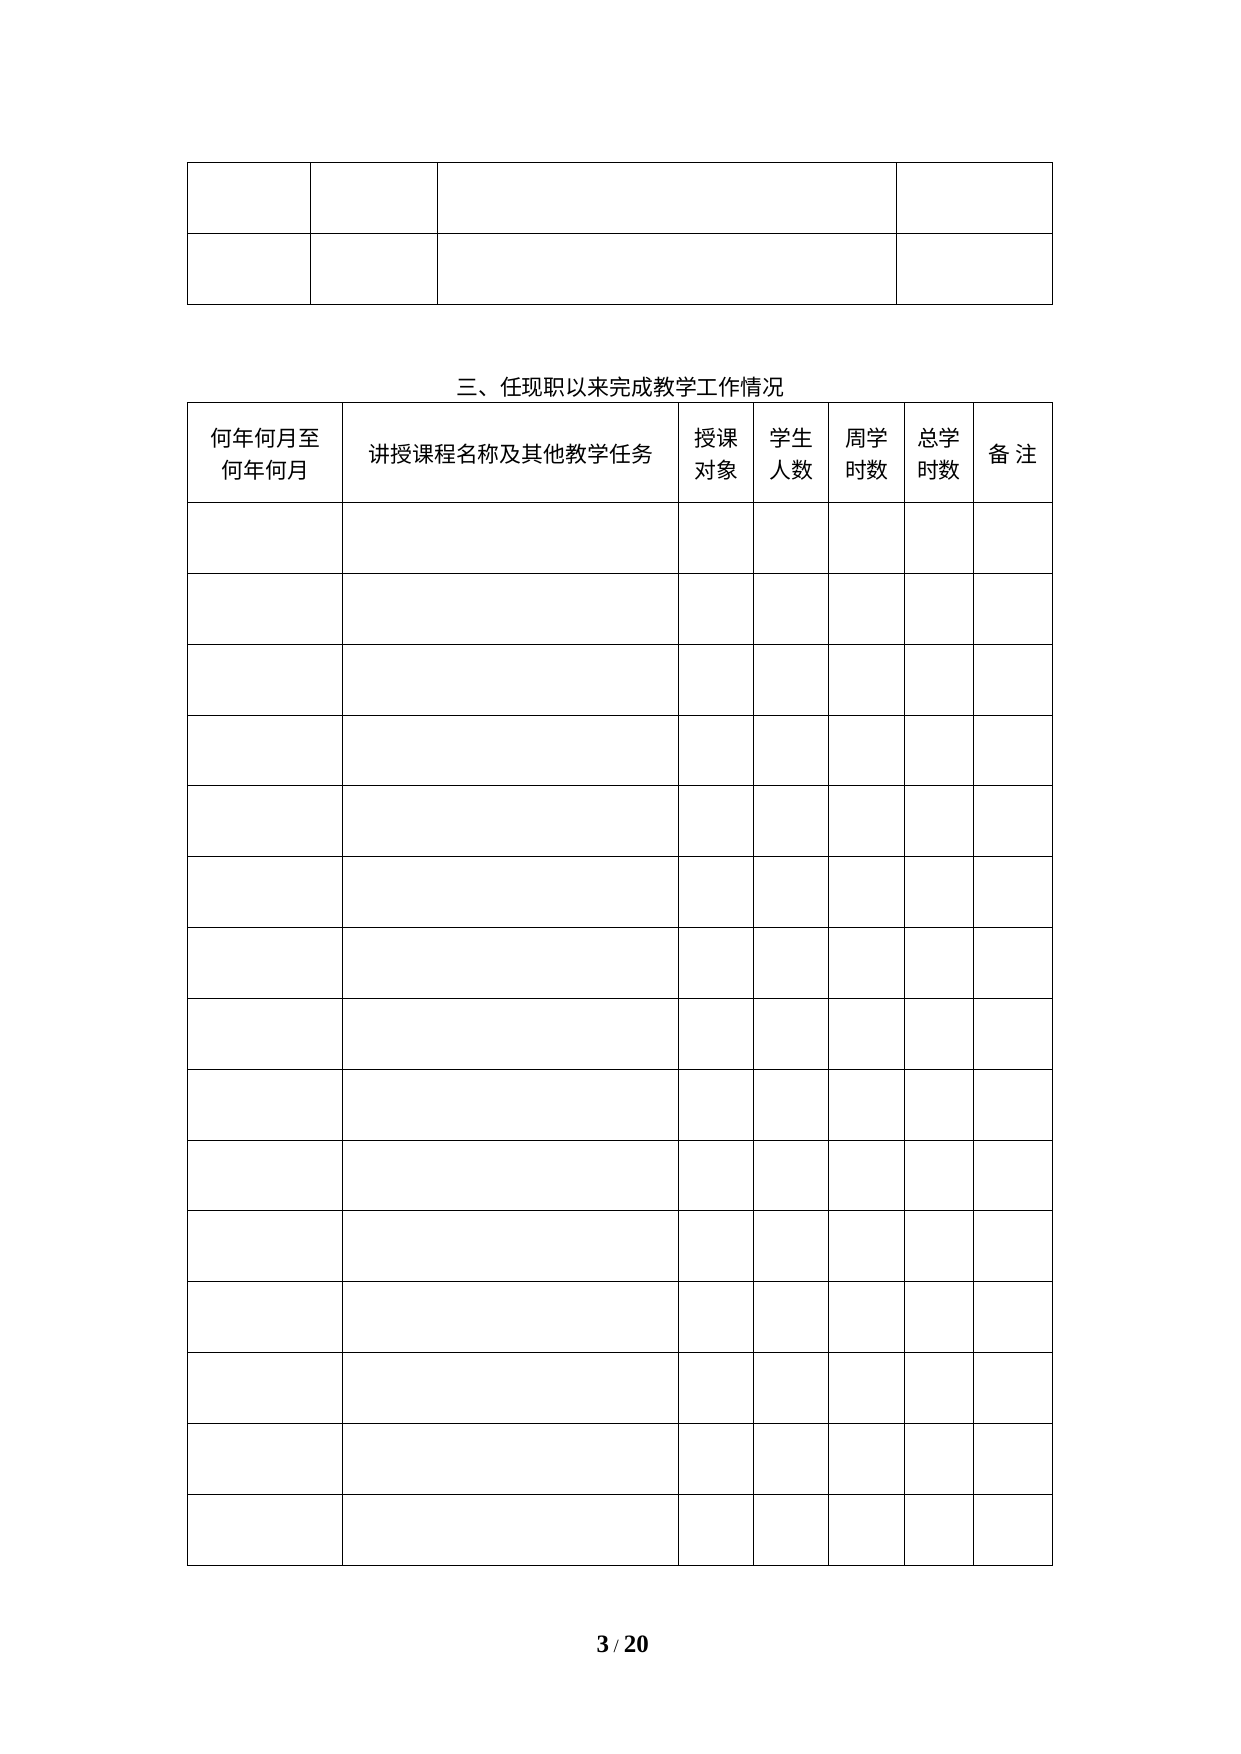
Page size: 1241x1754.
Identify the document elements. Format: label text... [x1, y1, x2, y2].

table_cell [343, 786, 678, 856]
table_cell [343, 1211, 678, 1281]
table_cell [905, 786, 973, 856]
table_header 讲授课程名称及其他教学任务 [343, 403, 678, 502]
table_cell [343, 645, 678, 714]
table_cell [754, 1495, 828, 1564]
table_cell [754, 1353, 828, 1423]
table_cell [754, 1211, 828, 1281]
table_cell [343, 857, 678, 927]
table_header 备 注 [974, 403, 1052, 502]
table_cell [754, 1282, 828, 1352]
table_cell [679, 1070, 753, 1139]
table_cell [343, 999, 678, 1069]
table_cell [974, 574, 1052, 644]
table_cell [343, 1495, 678, 1564]
table_cell [679, 645, 753, 714]
table_cell [905, 1070, 973, 1139]
table_cell [679, 503, 753, 573]
table_cell [343, 1141, 678, 1210]
table_cell [829, 503, 904, 573]
table_cell [829, 574, 904, 644]
table_cell [188, 1424, 342, 1494]
table_cell [905, 1424, 973, 1494]
table_cell [829, 857, 904, 927]
table_cell [829, 716, 904, 785]
table_cell [311, 163, 437, 233]
table_cell [974, 503, 1052, 573]
table_cell [679, 1424, 753, 1494]
table_cell [974, 999, 1052, 1069]
table_header 授课 对象 [679, 403, 753, 502]
table_cell [343, 503, 678, 573]
table_cell [974, 716, 1052, 785]
table_cell [679, 1353, 753, 1423]
table_cell [343, 928, 678, 998]
table_cell [343, 1353, 678, 1423]
table_cell [974, 1495, 1052, 1564]
table_cell [188, 1141, 342, 1210]
table_cell [754, 645, 828, 714]
table_cell [829, 928, 904, 998]
table_cell [679, 1282, 753, 1352]
table_cell [754, 716, 828, 785]
table_cell [905, 857, 973, 927]
table_cell [905, 1282, 973, 1352]
table_cell [905, 503, 973, 573]
table_cell [188, 1211, 342, 1281]
table_cell [188, 786, 342, 856]
table_cell [905, 645, 973, 714]
table_cell [188, 999, 342, 1069]
table_cell [905, 999, 973, 1069]
table_cell [679, 574, 753, 644]
table_cell [829, 1141, 904, 1210]
table_cell [188, 234, 310, 304]
table_cell [974, 645, 1052, 714]
table_cell [754, 999, 828, 1069]
table_cell [679, 1211, 753, 1281]
table_cell [311, 234, 437, 304]
table_cell [974, 1070, 1052, 1139]
table_cell [188, 645, 342, 714]
table_header 学生 人数 [754, 403, 828, 502]
table_cell [829, 1353, 904, 1423]
table_cell [974, 1282, 1052, 1352]
table_cell [188, 503, 342, 573]
table_cell [974, 1211, 1052, 1281]
table_cell [829, 1070, 904, 1139]
table_cell [188, 1495, 342, 1564]
table_cell [829, 786, 904, 856]
table_cell [754, 928, 828, 998]
table_cell [679, 999, 753, 1069]
table_cell [188, 1282, 342, 1352]
table_cell [829, 1495, 904, 1564]
table_cell [974, 857, 1052, 927]
table_cell [897, 234, 1052, 304]
table_cell [905, 574, 973, 644]
table_cell [754, 857, 828, 927]
table_cell [679, 786, 753, 856]
table_cell [438, 163, 896, 233]
table_cell [905, 716, 973, 785]
table_cell [905, 928, 973, 998]
table_cell [754, 503, 828, 573]
table_cell [974, 1141, 1052, 1210]
table_cell [343, 574, 678, 644]
text 三、任现职以来完成教学工作情况 [187, 370, 1053, 402]
table_cell [897, 163, 1052, 233]
table_cell [188, 163, 310, 233]
table_header 何年何月至 何年何月 [188, 403, 342, 502]
table_cell [679, 1141, 753, 1210]
table_cell [829, 1424, 904, 1494]
table_cell [188, 716, 342, 785]
table_cell [905, 1141, 973, 1210]
table_cell [974, 786, 1052, 856]
table_cell [343, 1424, 678, 1494]
table_cell [829, 999, 904, 1069]
table_cell [974, 928, 1052, 998]
table_cell [829, 1211, 904, 1281]
table_cell [343, 1070, 678, 1139]
table_cell [679, 928, 753, 998]
table_cell [438, 234, 896, 304]
table_cell [829, 1282, 904, 1352]
table_cell [188, 574, 342, 644]
table_cell [905, 1211, 973, 1281]
table_cell [754, 574, 828, 644]
table_cell [188, 1353, 342, 1423]
table_header 总学 时数 [905, 403, 973, 502]
table_cell [754, 1424, 828, 1494]
table_cell [679, 857, 753, 927]
table_cell [905, 1495, 973, 1564]
table_cell [343, 1282, 678, 1352]
table_header 周学 时数 [829, 403, 904, 502]
table_cell [754, 786, 828, 856]
table_cell [679, 1495, 753, 1564]
table_cell [974, 1353, 1052, 1423]
table_cell [754, 1070, 828, 1139]
table_cell [679, 716, 753, 785]
table_cell [754, 1141, 828, 1210]
table_cell [905, 1353, 973, 1423]
table_cell [829, 645, 904, 714]
table_cell [188, 1070, 342, 1139]
table_cell [343, 716, 678, 785]
table_cell [188, 928, 342, 998]
table_cell [974, 1424, 1052, 1494]
table_cell [188, 857, 342, 927]
